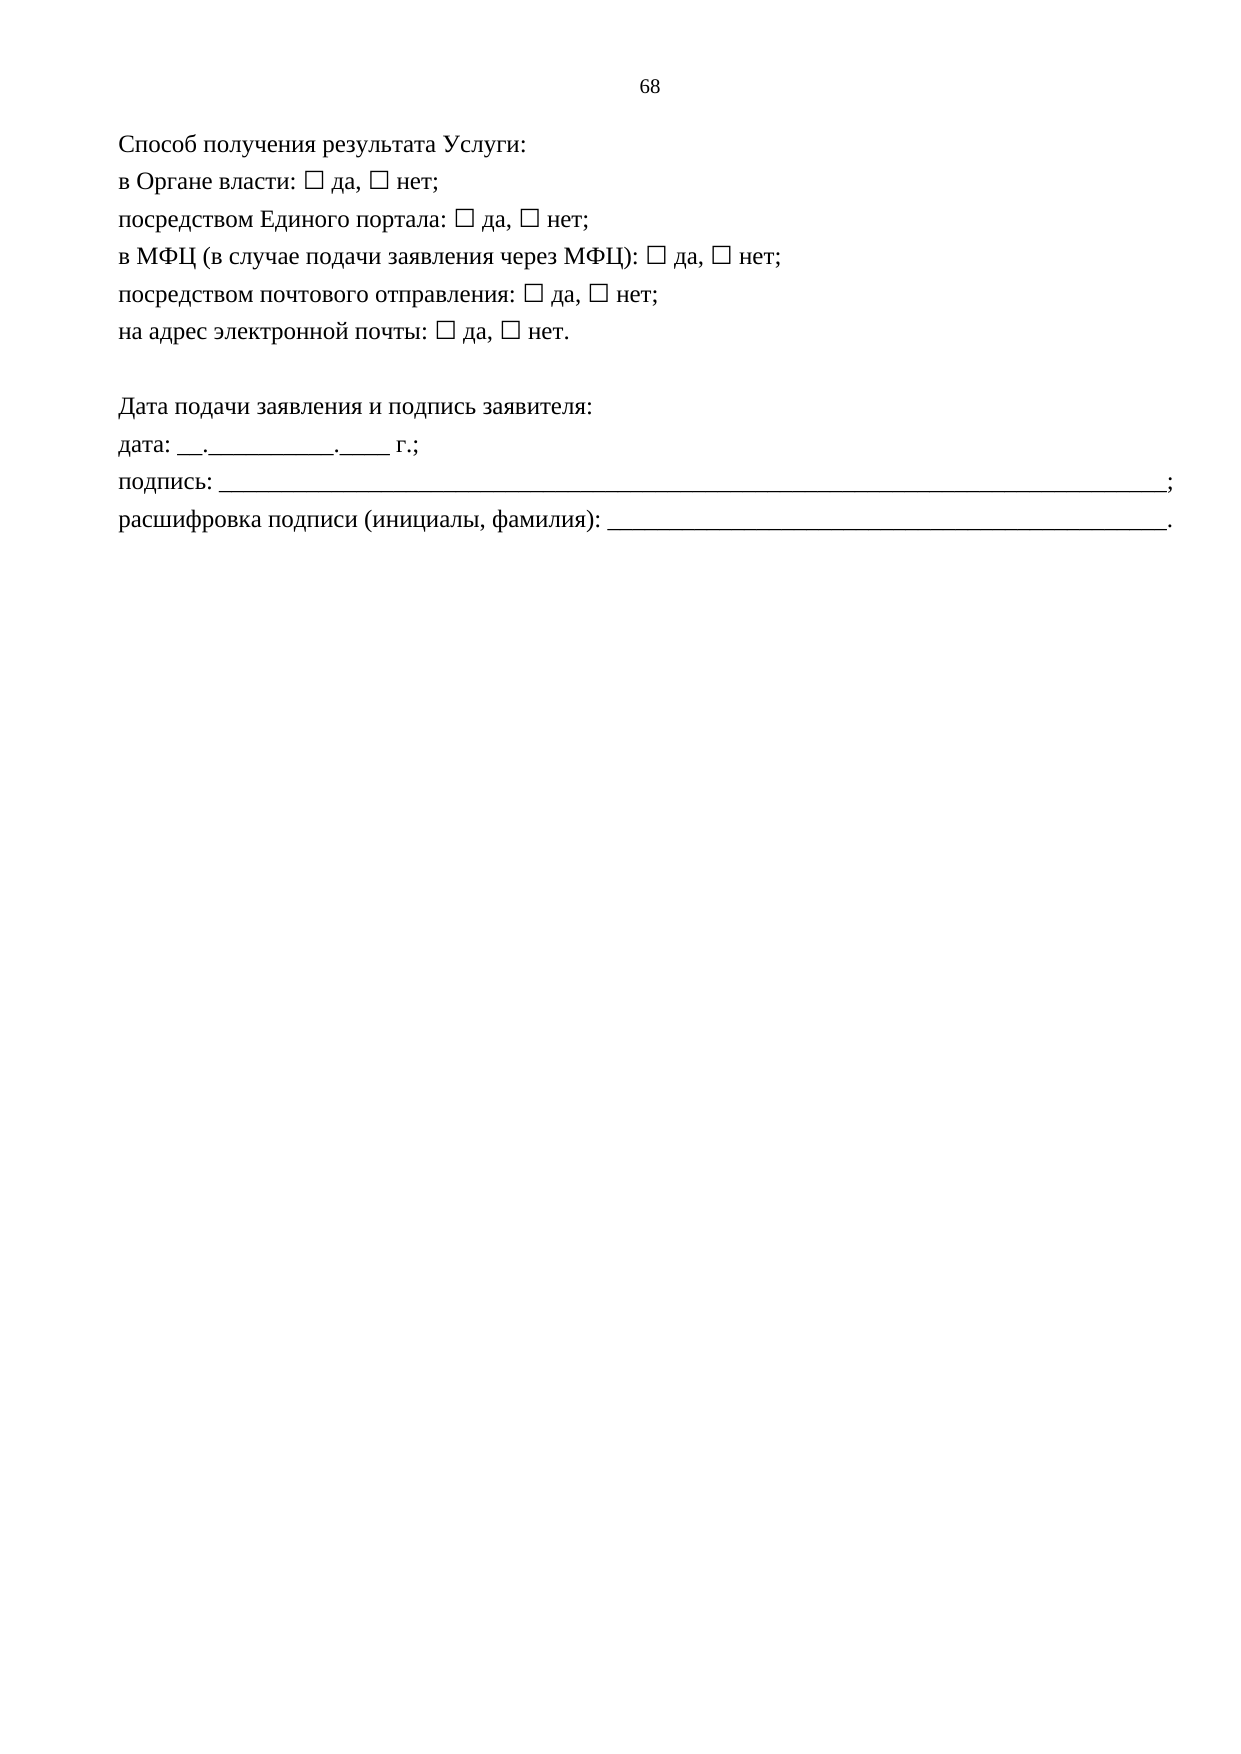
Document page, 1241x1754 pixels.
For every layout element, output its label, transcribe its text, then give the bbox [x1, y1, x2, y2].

text на адрес электронной почты: да, нет. [118, 309, 1181, 347]
text подпись: ; [118, 459, 1181, 497]
text расшифровка подписи (инициалы, фамилия): . [118, 497, 1181, 534]
text Дата подачи заявления и подпись заявителя: [118, 384, 1181, 422]
text посредством Единого портала: да, нет; [118, 197, 1181, 234]
text посредством почтового отправления: да, нет; [118, 272, 1181, 309]
text в Органе власти: да, нет; [118, 159, 1181, 197]
text в МФЦ (в случае подачи заявления через МФЦ): да, нет; [118, 234, 1181, 272]
text Способ получения результата Услуги: [118, 122, 1181, 159]
text дата: __.__________.____ г.; [118, 422, 1181, 459]
